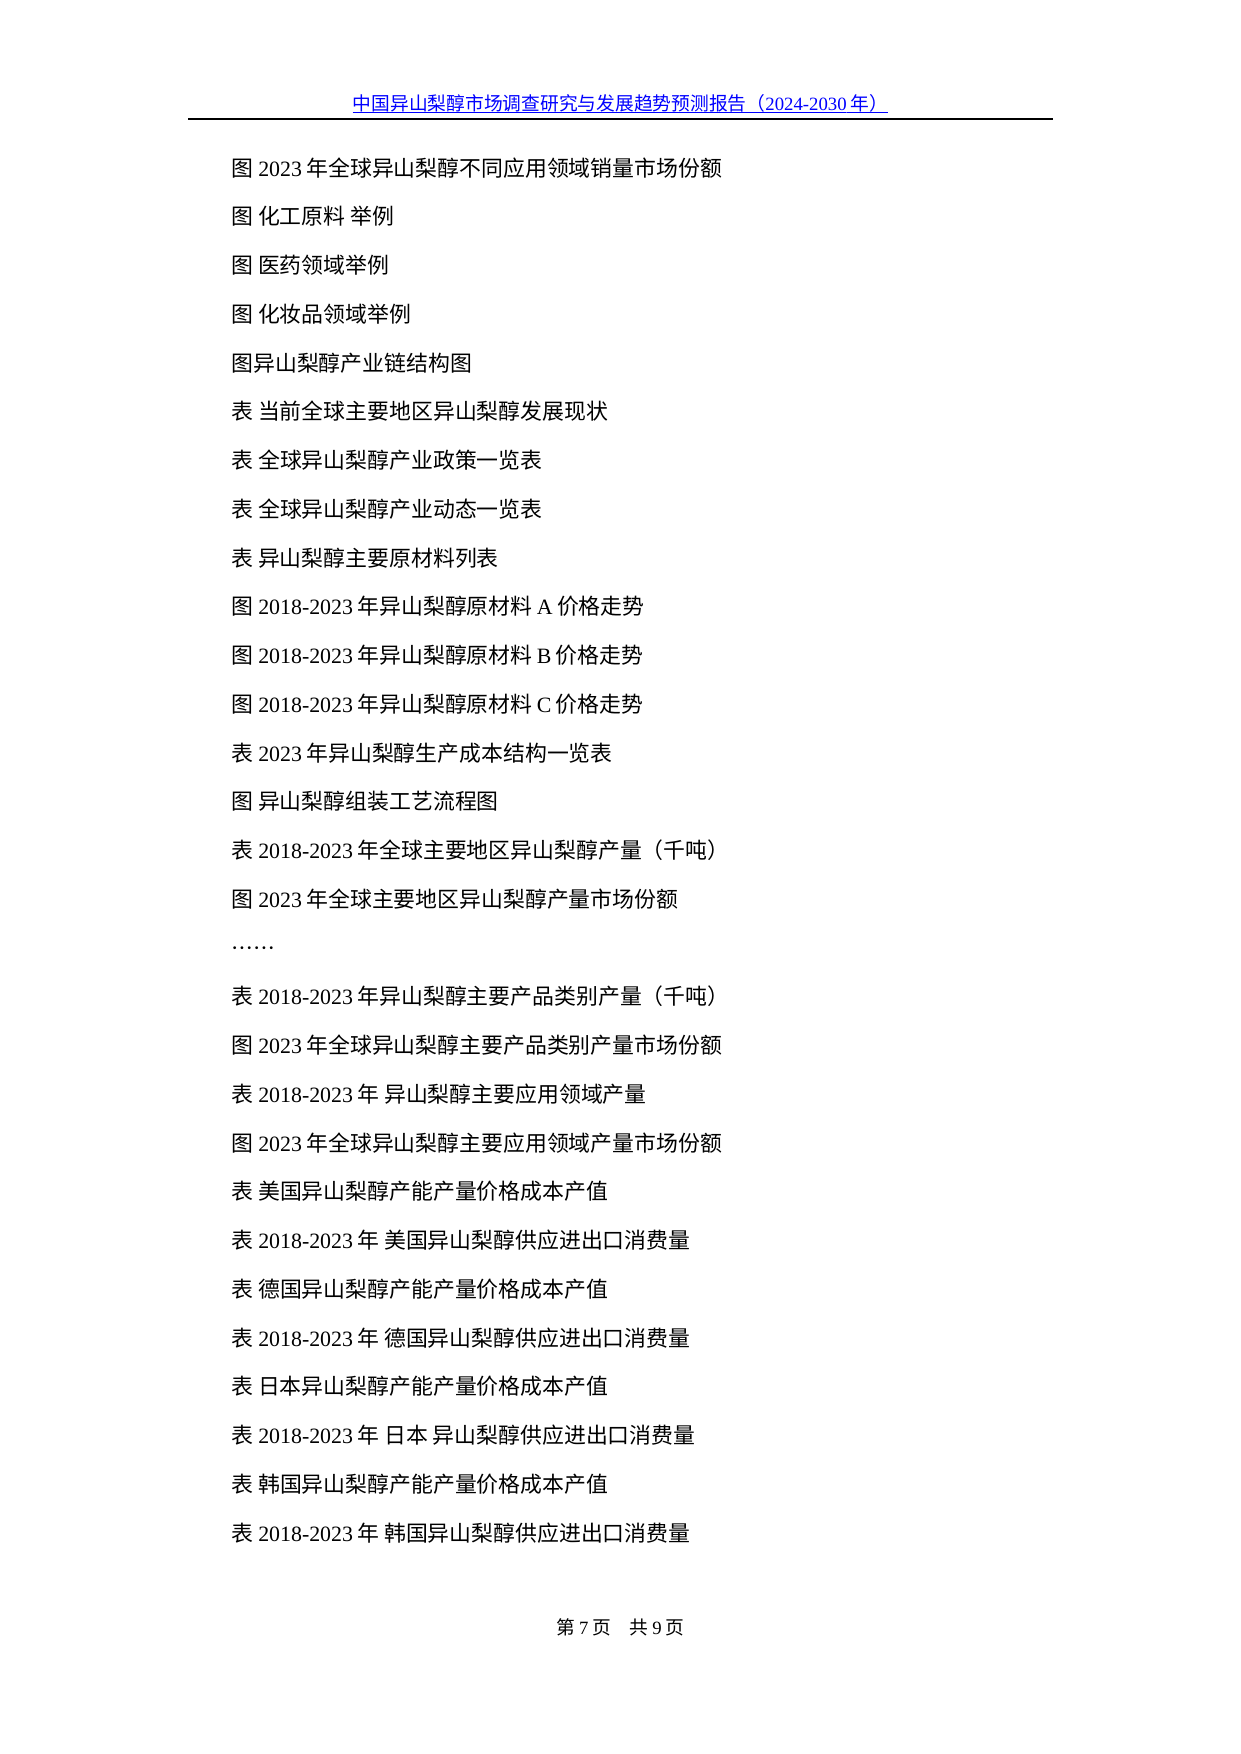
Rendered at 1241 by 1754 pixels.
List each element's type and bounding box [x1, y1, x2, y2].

text [187, 150, 1053, 1548]
